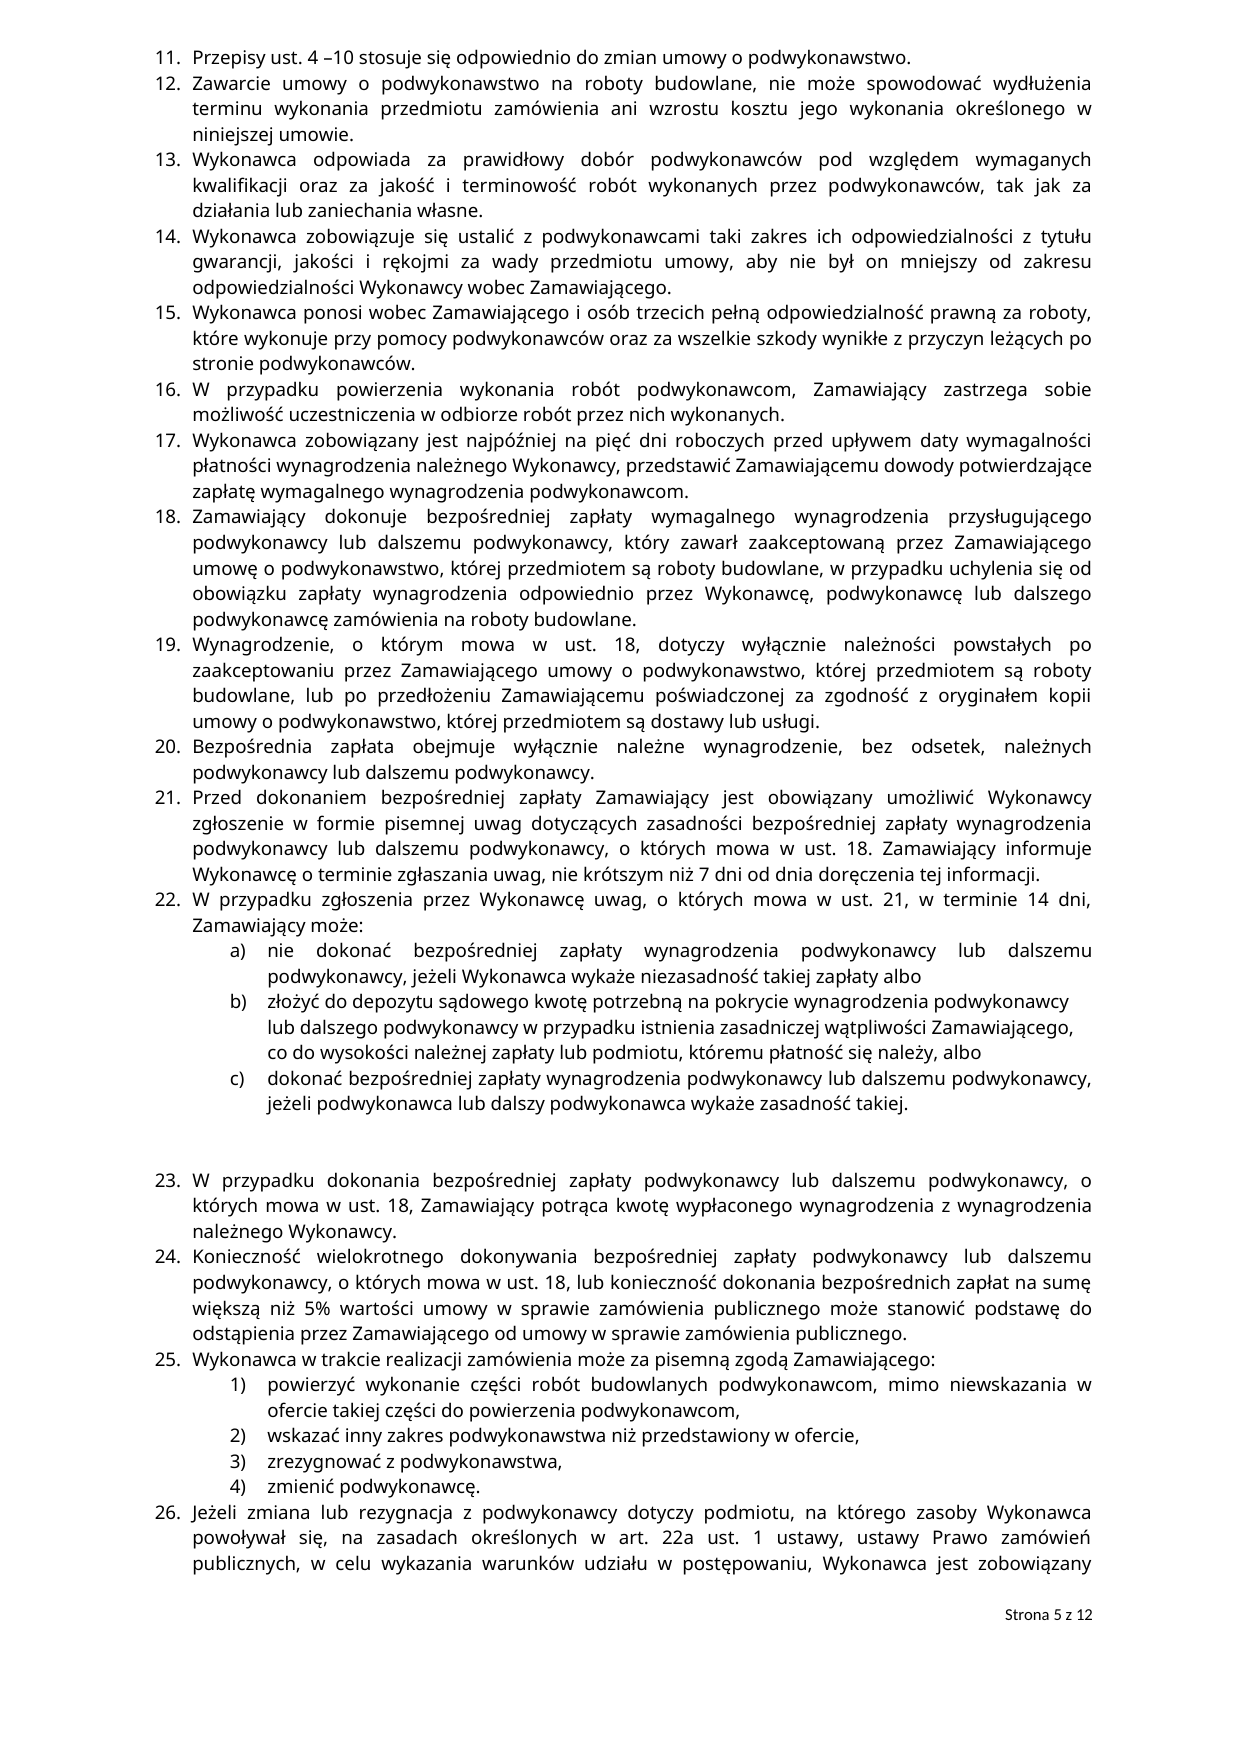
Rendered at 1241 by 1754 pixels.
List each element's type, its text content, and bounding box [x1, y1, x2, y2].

list Wykonawca odpowiada za prawidłowy dobór podwykonawców pod względem wymaganych kwalifikacji oraz za jakość i terminowość robót wykonanych przez podwykonawców, tak jak za działania lub zaniechania własne. [154, 146, 1093, 223]
list Wykonawca ponosi wobec Zamawiającego i osób trzecich pełną odpowiedzialność prawną za roboty, które wykonuje przy pomocy podwykonawców oraz za wszelkie szkody wynikłe z przyczyn leżących po stronie podwykonawców. [154, 299, 1093, 376]
list zrezygnować z podwykonawstwa, [229, 1448, 1093, 1473]
list Zamawiający dokonuje bezpośredniej zapłaty wymagalnego wynagrodzenia przysługującego podwykonawcy lub dalszemu podwykonawcy, który zawarł zaakceptowaną przez Zamawiającego umowę o podwykonawstwo, której przedmiotem są roboty budowlane, w przypadku uchylenia się od obowiązku zapłaty wynagrodzenia odpowiednio przez Wykonawcę, podwykonawcę lub dalszego podwykonawcę zamówienia na roboty budowlane. [154, 504, 1093, 631]
list Konieczność wielokrotnego dokonywania bezpośredniej zapłaty podwykonawcy lub dalszemu podwykonawcy, o których mowa w ust. 18, lub konieczność dokonania bezpośrednich zapłat na sumę większą niż 5% wartości umowy w sprawie zamówienia publicznego może stanowić podstawę do odstąpienia przez Zamawiającego od umowy w sprawie zamówienia publicznego. [154, 1244, 1093, 1346]
list złożyć do depozytu sądowego kwotę potrzebną na pokrycie wynagrodzenia podwykonawcy lub dalszego podwykonawcy w przypadku istnienia zasadniczej wątpliwości Zamawiającego, co do wysokości należnej zapłaty lub podmiotu, któremu płatność się należy, albo [229, 989, 1093, 1065]
list dokonać bezpośredniej zapłaty wynagrodzenia podwykonawcy lub dalszemu podwykonawcy, jeżeli podwykonawca lub dalszy podwykonawca wykaże zasadność takiej. [229, 1065, 1093, 1116]
list zmienić podwykonawcę. [229, 1473, 1093, 1499]
list Bezpośrednia zapłata obejmuje wyłącznie należne wynagrodzenie, bez odsetek, należnych podwykonawcy lub dalszemu podwykonawcy. [154, 733, 1093, 784]
list powierzyć wykonanie części robót budowlanych podwykonawcom, mimo niewskazania w ofercie takiej części do powierzenia podwykonawcom, [229, 1371, 1093, 1422]
list W przypadku zgłoszenia przez Wykonawcę uwag, o których mowa w ust. 21, w terminie 14 dni, Zamawiający może: [154, 887, 1093, 938]
list W przypadku dokonania bezpośredniej zapłaty podwykonawcy lub dalszemu podwykonawcy, o których mowa w ust. 18, Zamawiający potrąca kwotę wypłaconego wynagrodzenia z wynagrodzenia należnego Wykonawcy. [154, 1167, 1093, 1244]
list W przypadku powierzenia wykonania robót podwykonawcom, Zamawiający zastrzega sobie możliwość uczestniczenia w odbiorze robót przez nich wykonanych. [154, 376, 1093, 427]
list nie dokonać bezpośredniej zapłaty wynagrodzenia podwykonawcy lub dalszemu podwykonawcy, jeżeli Wykonawca wykaże niezasadność takiej zapłaty albo [229, 938, 1093, 989]
list Przed dokonaniem bezpośredniej zapłaty Zamawiający jest obowiązany umożliwić Wykonawcy zgłoszenie w formie pisemnej uwag dotyczących zasadności bezpośredniej zapłaty wynagrodzenia podwykonawcy lub dalszemu podwykonawcy, o których mowa w ust. 18. Zamawiający informuje Wykonawcę o terminie zgłaszania uwag, nie krótszym niż 7 dni od dnia doręczenia tej informacji. [154, 784, 1093, 887]
list Wynagrodzenie, o którym mowa w ust. 18, dotyczy wyłącznie należności powstałych po zaakceptowaniu przez Zamawiającego umowy o podwykonawstwo, której przedmiotem są roboty budowlane, lub po przedłożeniu Zamawiającemu poświadczonej za zgodność z oryginałem kopii umowy o podwykonawstwo, której przedmiotem są dostawy lub usługi. [154, 631, 1093, 733]
list Wykonawca w trakcie realizacji zamówienia może za pisemną zgodą Zamawiającego: [154, 1346, 1093, 1371]
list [154, 1499, 1093, 1576]
list Zawarcie umowy o podwykonawstwo na roboty budowlane, nie może spowodować wydłużenia terminu wykonania przedmiotu zamówienia ani wzrostu kosztu jego wykonania określonego w niniejszej umowie. [154, 70, 1093, 146]
list Wykonawca zobowiązany jest najpóźniej na pięć dni roboczych przed upływem daty wymagalności płatności wynagrodzenia należnego Wykonawcy, przedstawić Zamawiającemu dowody potwierdzające zapłatę wymagalnego wynagrodzenia podwykonawcom. [154, 427, 1093, 504]
list Wykonawca zobowiązuje się ustalić z podwykonawcami taki zakres ich odpowiedzialności z tytułu gwarancji, jakości i rękojmi za wady przedmiotu umowy, aby nie był on mniejszy od zakresu odpowiedzialności Wykonawcy wobec Zamawiającego. [154, 223, 1093, 299]
list wskazać inny zakres podwykonawstwa niż przedstawiony w ofercie, [229, 1422, 1093, 1448]
list Przepisy ust. 4 –10 stosuje się odpowiednio do zmian umowy o podwykonawstwo. [154, 44, 1093, 70]
